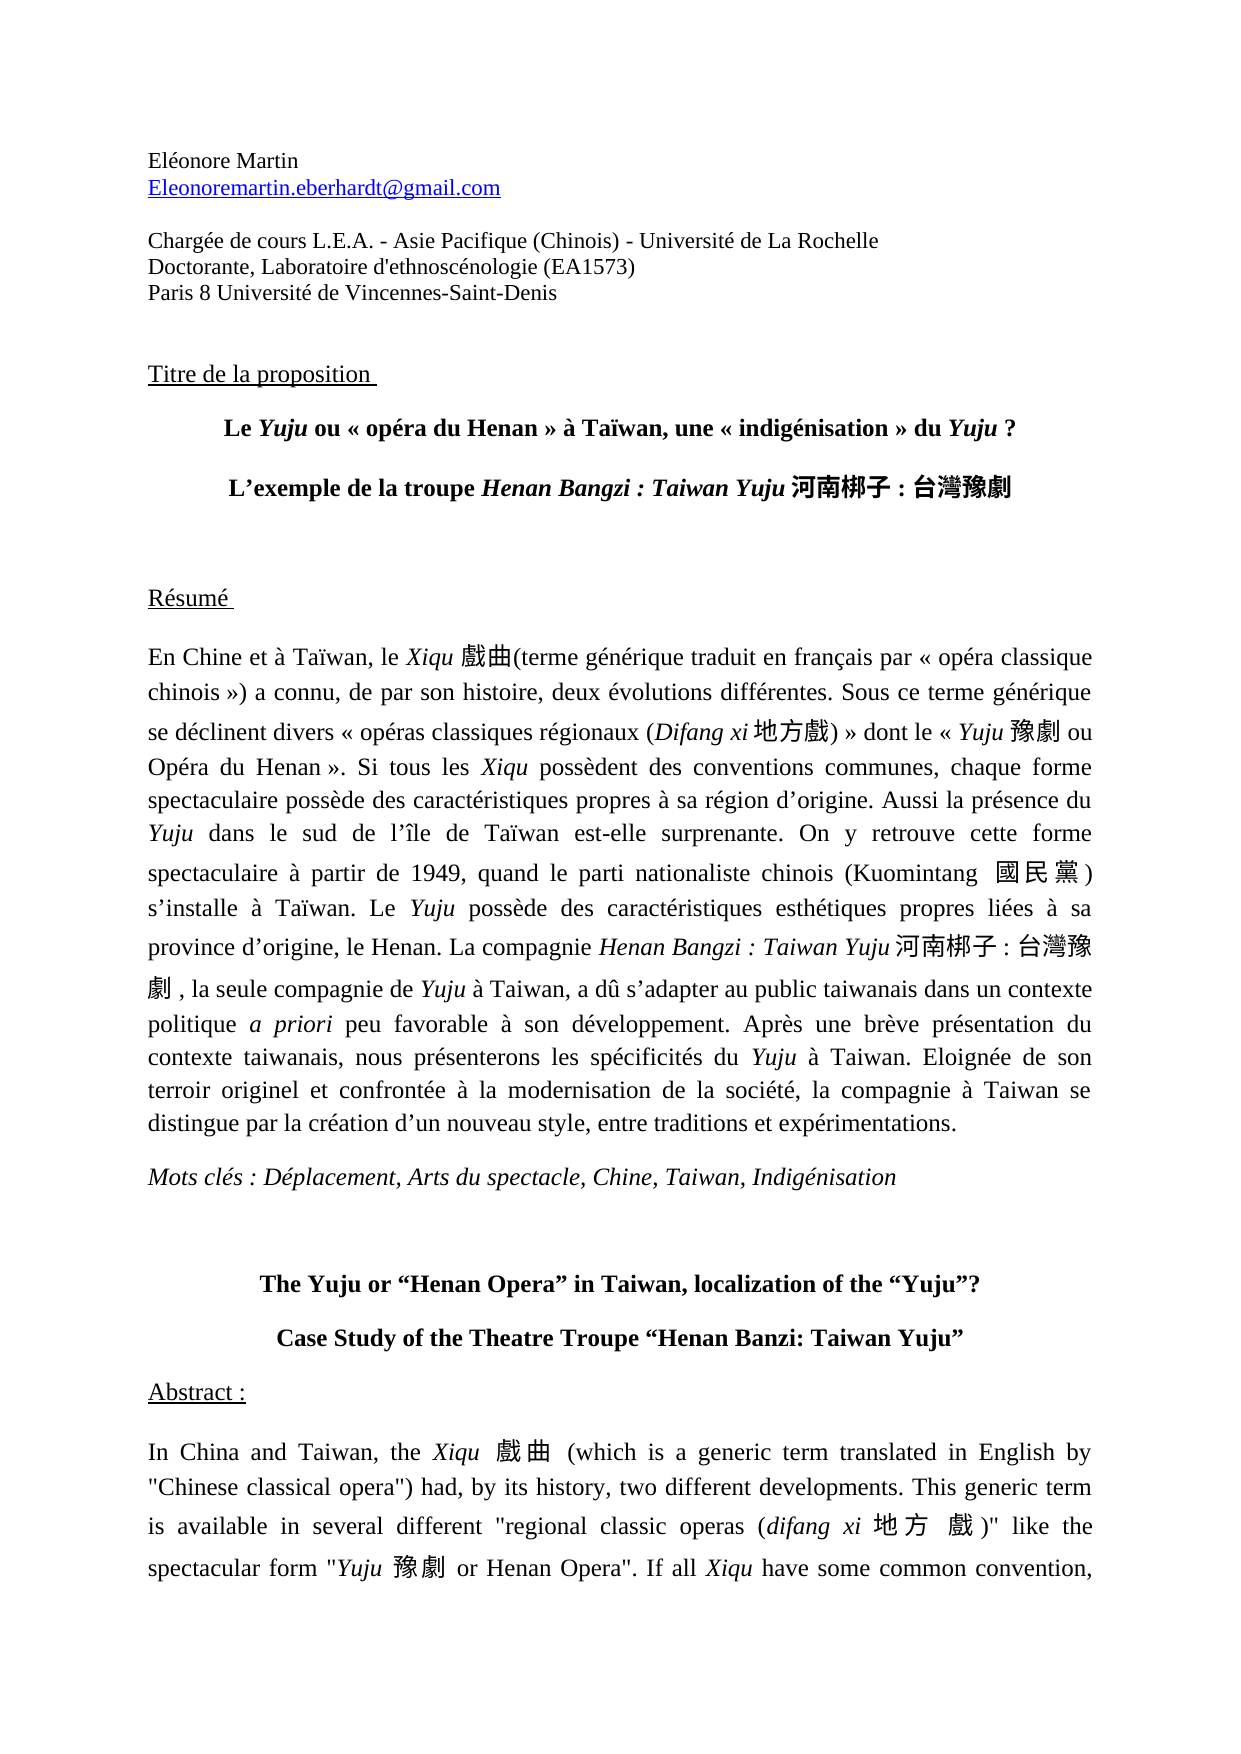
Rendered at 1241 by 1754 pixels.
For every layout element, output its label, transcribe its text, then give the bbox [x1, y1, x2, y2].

text Résumé [148, 583, 1093, 612]
text Eleonoremartin.eberhardt@gmail.com [148, 174, 1093, 200]
text Case Study of the Theatre Troupe “Henan Banzi: Taiwan Yuju” [148, 1323, 1093, 1352]
text Mots clés : Déplacement, Arts du spectacle, Chine, Taiwan, Indigénisation [148, 1162, 1093, 1191]
text L’exemple de la troupe Henan Bangzi : Taiwan Yuju 河南梆子 : 台灣豫劇 [148, 467, 1093, 503]
text Le Yuju ou « opéra du Henan » à Taïwan, une « indigénisation » du Yuju ? [148, 413, 1093, 442]
text Doctorante, Laboratoire d'ethnoscénologie (EA1573) [148, 253, 1093, 279]
text Paris 8 Université de Vincennes-Saint-Denis [148, 279, 1093, 306]
text Titre de la proposition [148, 359, 1093, 388]
text Abstract : [148, 1377, 1093, 1406]
text The Yuju or “Henan Opera” in Taiwan, localization of the “Yuju”? [148, 1269, 1093, 1298]
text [148, 1431, 1093, 1584]
text En Chine et à Taïwan, le Xiqu 戲曲(terme générique traduit en français par « opéra classique chinois ») a connu, de par son histoire, deux évolutions différentes. Sous ce terme générique se déclinent divers « opéras classiques régionaux (Difang xi地方戲) » dont le « Yuju 豫劇 ou Opéra du Henan ». Si tous les Xiqu possèdent des conventions communes, chaque forme spectaculaire possède des caractéristiques propres à sa région d’origine. Aussi la présence du Yuju dans le sud de l’île de Taïwan est-elle surprenante. On y retrouve cette forme spectaculaire à partir de 1949, quand le parti nationaliste chinois (Kuomintang 國民黨) s’installe à Taïwan. Le Yuju possède des caractéristiques esthétiques propres liées à sa province d’origine, le Henan. La compagnie Henan Bangzi : Taiwan Yuju河南梆子 : 台灣豫劇 , la seule compagnie de Yuju à Taiwan, a dû s’adapter au public taiwanais dans un contexte politique a priori peu favorable à son développement. Après une brève présentation du contexte taiwanais, nous présenterons les spécificités du Yuju à Taiwan. Eloignée de son terroir originel et confrontée à la modernisation de la société, la compagnie à Taiwan se distingue par la création d’un nouveau style, entre traditions et expérimentations. [148, 637, 1093, 1137]
text Chargée de cours L.E.A. - Asie Pacifique (Chinois) - Université de La Rochelle [148, 227, 1093, 253]
text Eléonore Martin [148, 148, 1093, 174]
